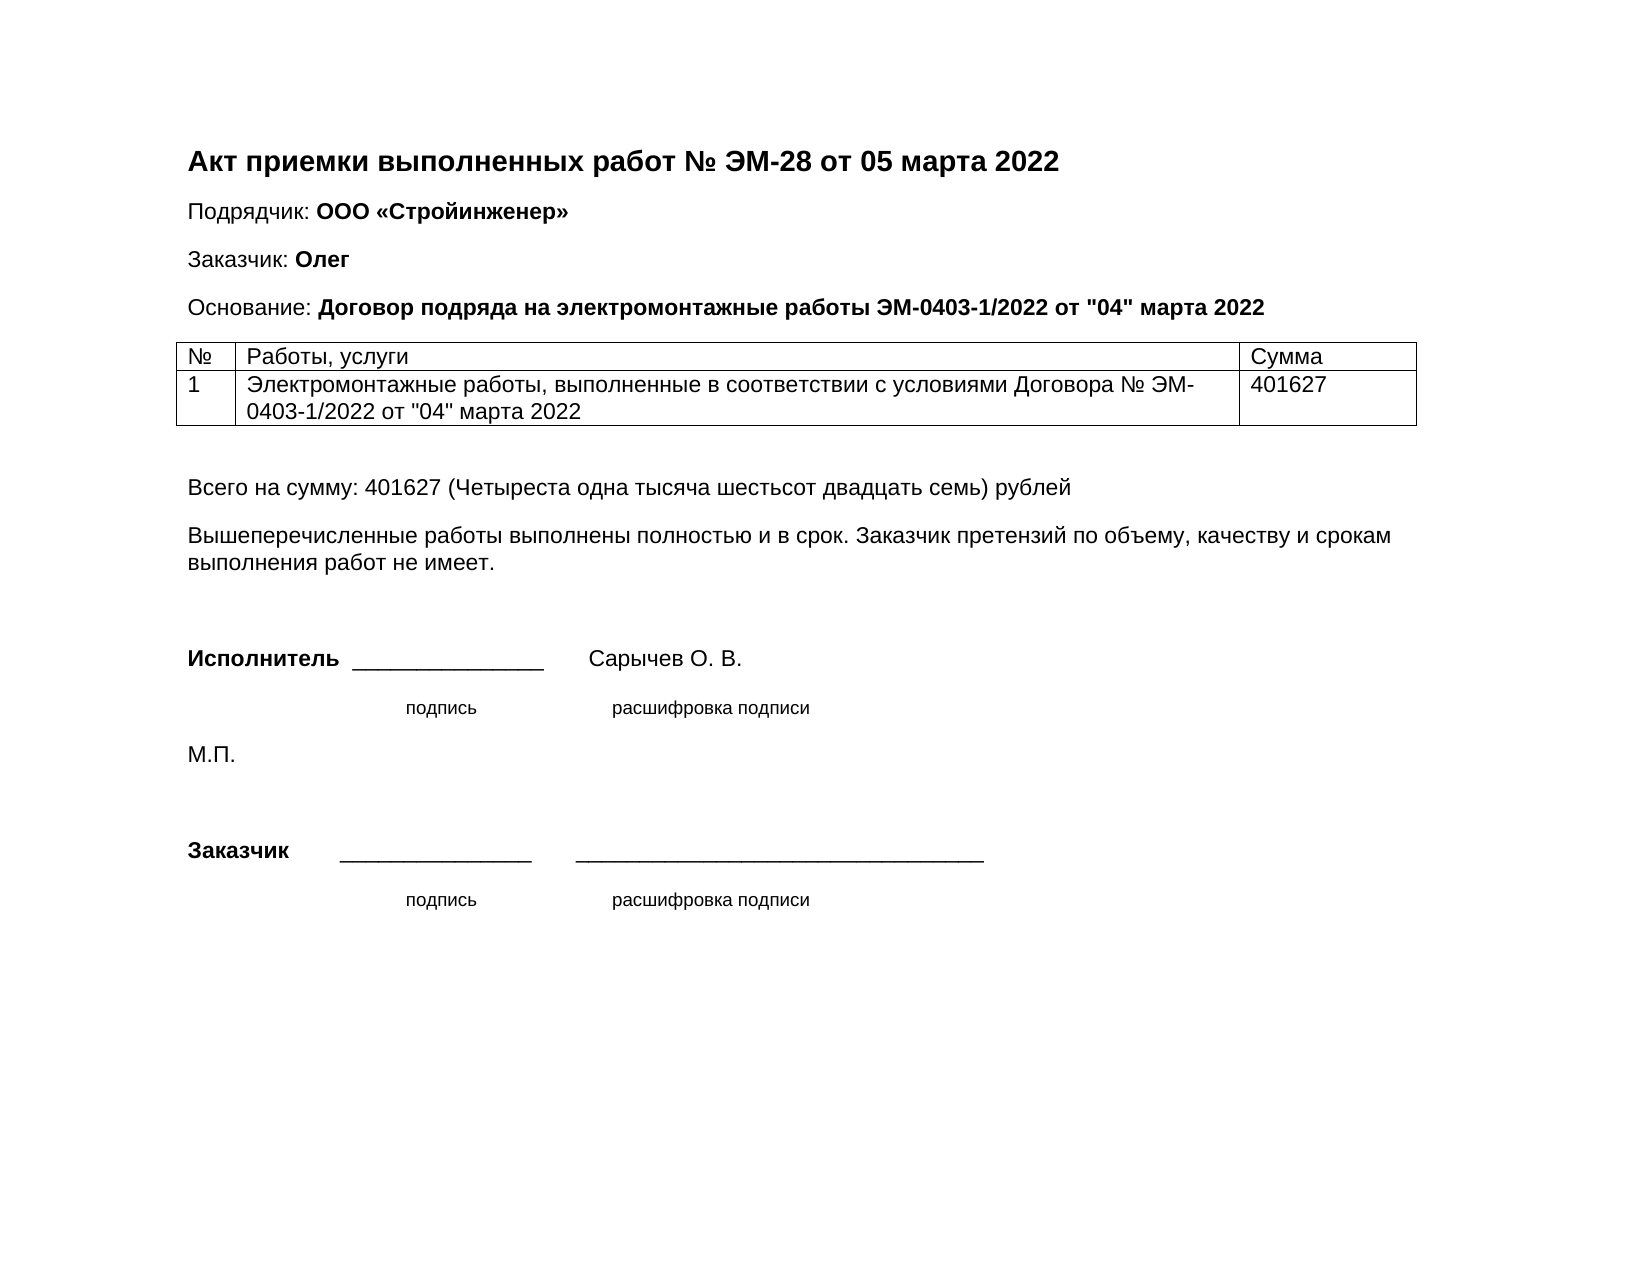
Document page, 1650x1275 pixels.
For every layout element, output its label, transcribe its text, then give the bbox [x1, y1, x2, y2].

text Подрядчик: ООО «Стройинженер» [187, 198, 1462, 225]
table_cell 1 [177, 371, 235, 425]
text Исполнитель _______________ Сарычев О. В. [187, 645, 1462, 672]
table_cell 401627 [1240, 371, 1416, 425]
text подпись расшифровка подписи [187, 693, 1462, 720]
text Основание: Договор подряда на электромонтажные работы ЭМ-0403-1/2022 от "04" марта 2022 [187, 294, 1462, 321]
text подпись расшифровка подписи [187, 884, 1462, 911]
text М.П. [187, 741, 1462, 768]
table_header Сумма [1240, 343, 1416, 370]
table_cell Электромонтажные работы, выполненные в соответствии с условиями Договора № ЭМ-0403-1/2022 от "04" марта 2022 [236, 371, 1239, 425]
text Вышеперечисленные работы выполнены полностью и в срок. Заказчик претензий по объему, качеству и срокам выполнения работ не имеет. [187, 522, 1462, 576]
table_header № [177, 343, 235, 370]
text Заказчик _______________ ________________________________ [187, 836, 1462, 863]
table_header Работы, услуги [236, 343, 1239, 370]
text Заказчик: Олег [187, 246, 1462, 273]
text Акт приемки выполненных работ № ЭМ-28 от 05 марта 2022 [187, 150, 1462, 177]
text Всего на сумму: 401627 (Четыреста одна тысяча шестьсот двадцать семь) рублей [187, 474, 1462, 501]
